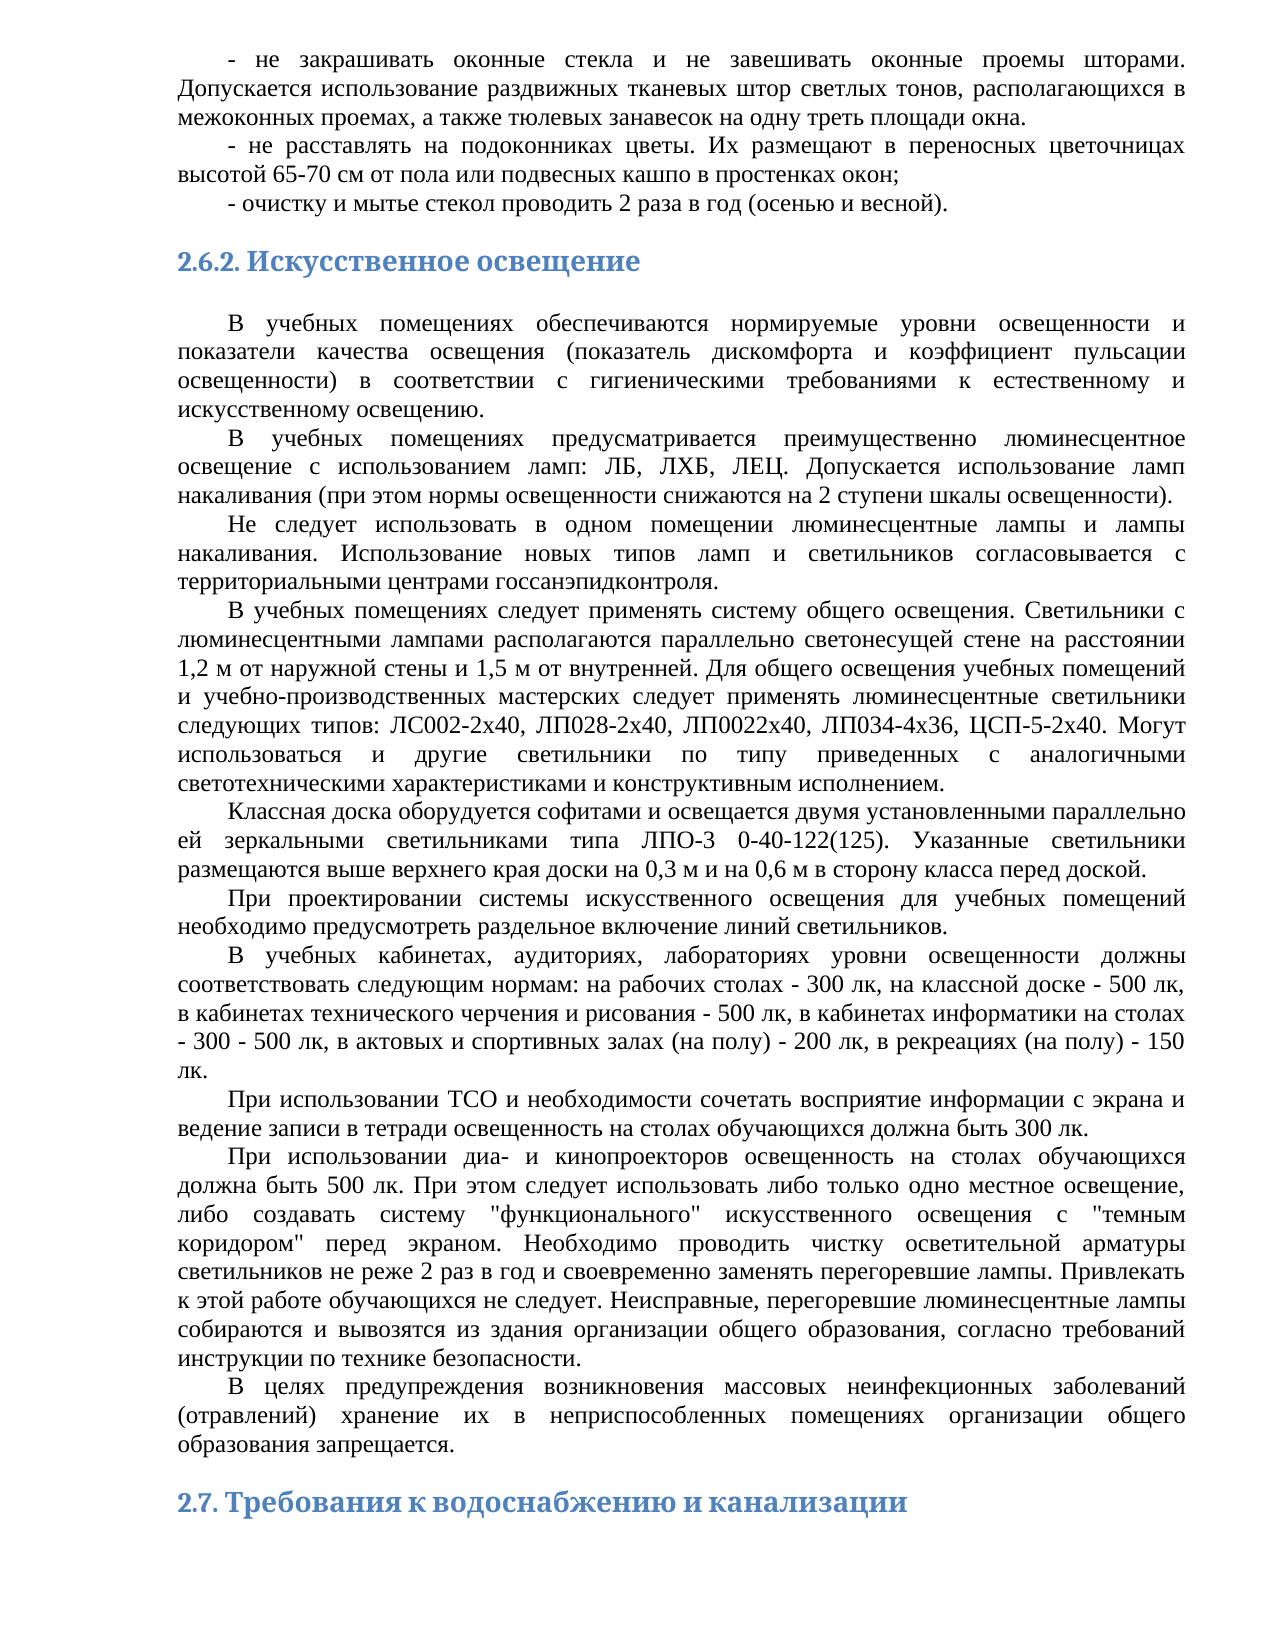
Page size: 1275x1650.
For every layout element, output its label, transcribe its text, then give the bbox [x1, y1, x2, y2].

text В учебных помещениях следует применять систему общего освещения. Светильники с люминесцентными лампами располагаются параллельно светонесущей стене на расстоянии 1,2 м от наружной стены и 1,5 м от внутренней. Для общего освещения учебных помещений и учебно-производственных мастерских следует применять люминесцентные светильники следующих типов: ЛС002-2х40, ЛП028-2х40, ЛП0022х40, ЛП034-4х36, ЦСП-5-2х40. Могут использоваться и другие светильники по типу приведенных с аналогичными светотехническими характеристиками и конструктивным исполнением. [177, 595, 1186, 796]
text При использовании диа- и кинопроекторов освещенность на столах обучающихся должна быть 500 лк. При этом следует использовать либо только одно местное освещение, либо создавать систему "функционального" искусственного освещения с "темным коридором" перед экраном. Необходимо проводить чистку осветительной арматуры светильников не реже 2 раз в год и своевременно заменять перегоревшие лампы. Привлекать к этой работе обучающихся не следует. Неисправные, перегоревшие люминесцентные лампы собираются и вывозятся из здания организации общего образования, согласно требований инструкции по технике безопасности. [177, 1141, 1186, 1371]
text При проектировании системы искусственного освещения для учебных помещений необходимо предусмотреть раздельное включение линий светильников. [177, 883, 1186, 940]
text В учебных помещениях обеспечиваются нормируемые уровни освещенности и показатели качества освещения (показатель дискомфорта и коэффициент пульсации освещенности) в соответствии с гигиеническими требованиями к естественному и искусственному освещению. [177, 308, 1186, 423]
subtitle 2.6.2. Искусственное освещение [177, 246, 1186, 278]
text В целях предупреждения возникновения массовых неинфекционных заболеваний (отравлений) хранение их в неприспособленных помещениях организации общего образования запрещается. [177, 1371, 1186, 1458]
text - не расставлять на подоконниках цветы. Их размещают в переносных цветочницах высотой 65-70 см от пола или подвесных кашпо в простенках окон; [177, 131, 1186, 188]
text В учебных кабинетах, аудиториях, лабораториях уровни освещенности должны соответствовать следующим нормам: на рабочих столах - 300 лк, на классной доске - 500 лк, в кабинетах технического черчения и рисования - 500 лк, в кабинетах информатики на столах - 300 - 500 лк, в актовых и спортивных залах (на полу) - 200 лк, в рекреациях (на полу) - 150 лк. [177, 940, 1186, 1084]
text В учебных помещениях предусматривается преимущественно люминесцентное освещение с использованием ламп: ЛБ, ЛХБ, ЛЕЦ. Допускается использование ламп накаливания (при этом нормы освещенности снижаются на 2 ступени шкалы освещенности). [177, 423, 1186, 509]
text - очистку и мытье стекол проводить 2 раза в год (осенью и весной). [177, 188, 1186, 217]
text - не закрашивать оконные стекла и не завешивать оконные проемы шторами. Допускается использование раздвижных тканевых штор светлых тонов, располагающихся в межоконных проемах, а также тюлевых занавесок на одну треть площади окна. [177, 44, 1186, 131]
text Не следует использовать в одном помещении люминесцентные лампы и лампы накаливания. Использование новых типов ламп и светильников согласовывается с территориальными центрами госсанэпидконтроля. [177, 509, 1186, 595]
text Классная доска оборудуется софитами и освещается двумя установленными параллельно ей зеркальными светильниками типа ЛПО-3 0-40-122(125). Указанные светильники размещаются выше верхнего края доски на 0,3 м и на 0,6 м в сторону класса перед доской. [177, 796, 1186, 883]
subtitle 2.7. Требования к водоснабжению и канализации [177, 1487, 1186, 1519]
text При использовании ТСО и необходимости сочетать восприятие информации с экрана и ведение записи в тетради освещенность на столах обучающихся должна быть 300 лк. [177, 1084, 1186, 1141]
